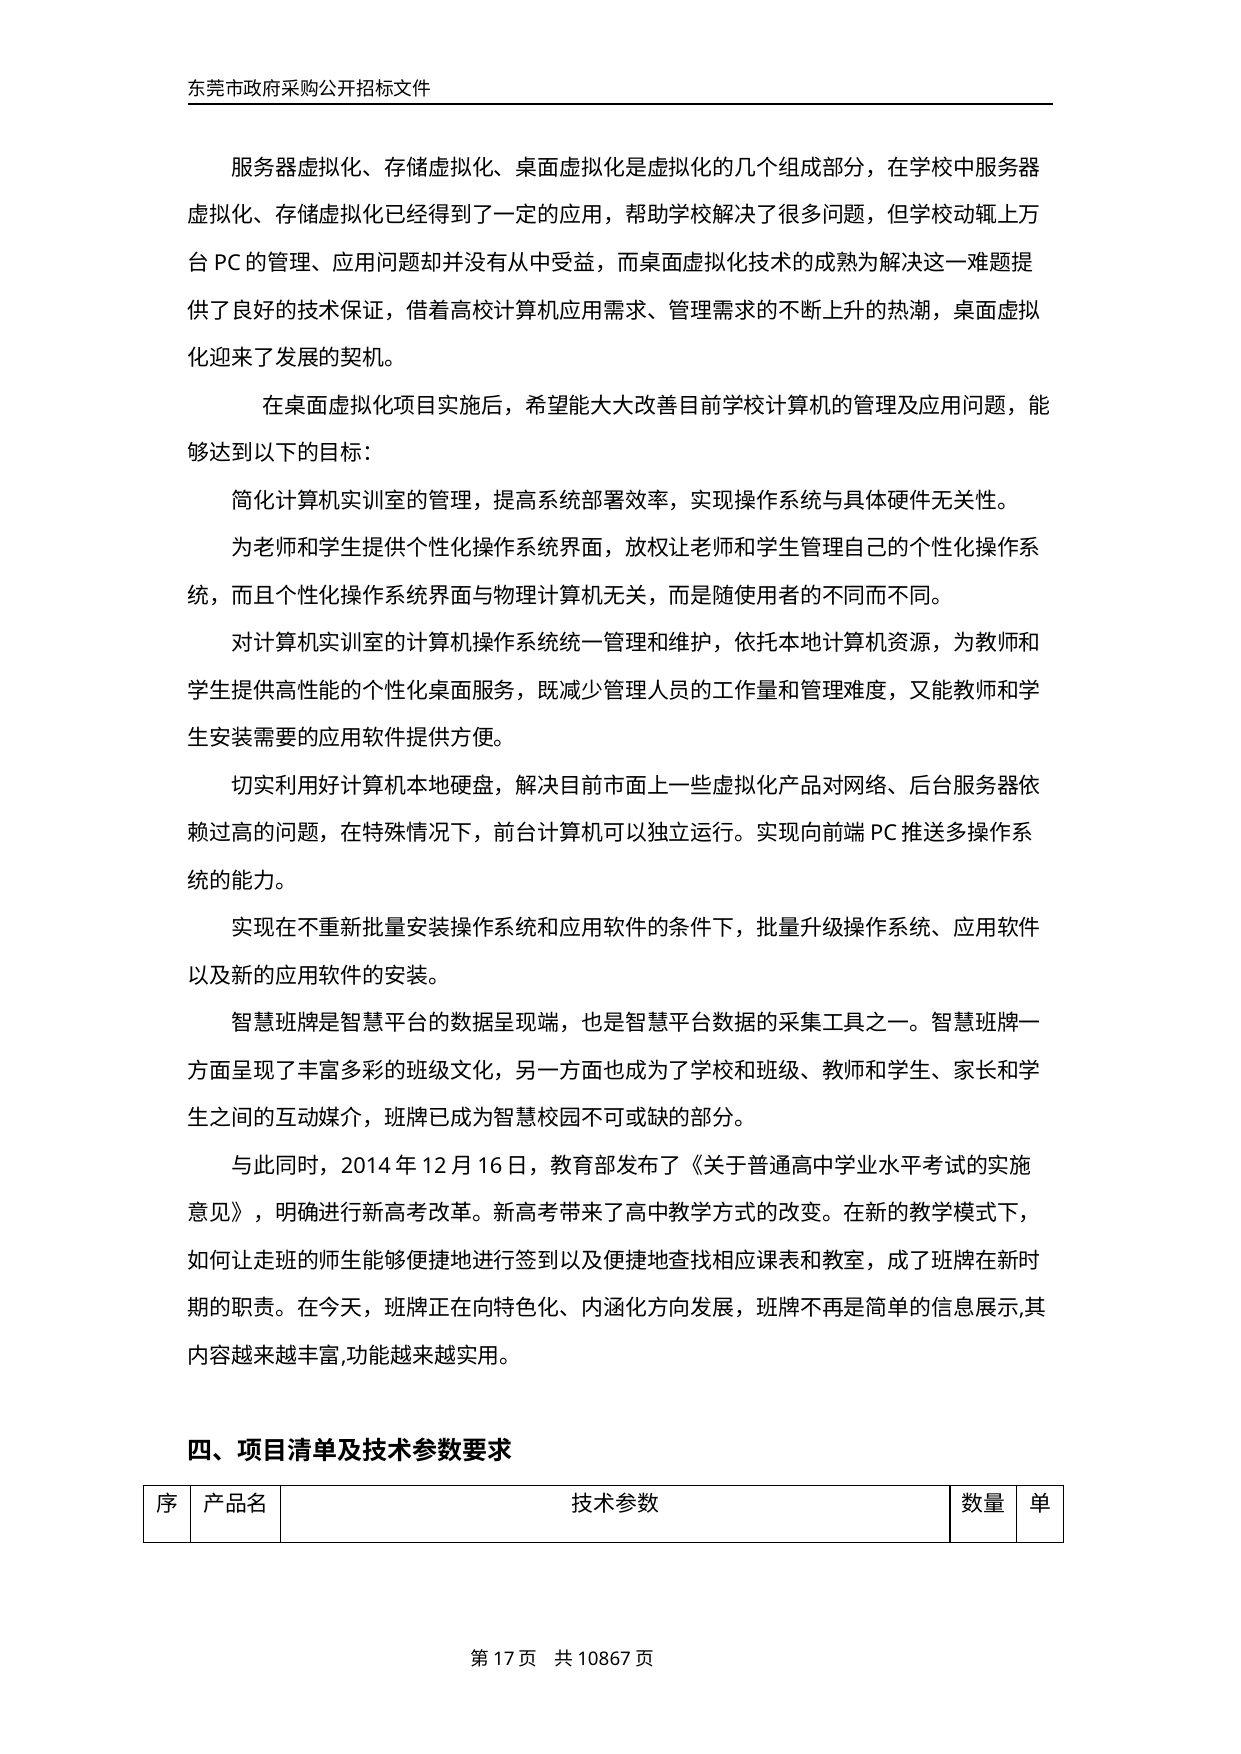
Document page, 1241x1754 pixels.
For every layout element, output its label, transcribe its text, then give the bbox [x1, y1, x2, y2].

list 对计算机实训室的计算机操作系统统一管理和维护，依托本地计算机资源，为教师和学生提供高性能的个性化桌面服务，既减少管理人员的工作量和管理难度，又能教师和学生安装需要的应用软件提供方便。 [187, 625, 1053, 752]
table_header 序号 [144, 1486, 190, 1542]
list 切实利用好计算机本地硬盘，解决目前市面上一些虚拟化产品对网络、后台服务器依赖过高的问题，在特殊情况下，前台计算机可以独立运行。实现向前端PC推送多操作系统的能力。 [187, 768, 1053, 894]
list 简化计算机实训室的管理，提高系统部署效率，实现操作系统与具体硬件无关性。 [187, 483, 1053, 514]
table_header 数量 [951, 1486, 1016, 1542]
list 实现在不重新批量安装操作系统和应用软件的条件下，批量升级操作系统、应用软件以及新的应用软件的安装。 [187, 910, 1053, 989]
list 与此同时，2014年12月16日，教育部发布了《关于普通高中学业水平考试的实施意见》，明确进行新高考改革。新高考带来了高中教学方式的改变。在新的教学模式下，如何让走班的师生能够便捷地进行签到以及便捷地查找相应课表和教室，成了班牌在新时期的职责。在今天，班牌正在向特色化、内涵化方向发展，班牌不再是简单的信息展示,其内容越来越丰富,功能越来越实用。 [187, 1148, 1053, 1370]
table_header 单位 [1017, 1486, 1063, 1542]
list 在桌面虚拟化项目实施后，希望能大大改善目前学校计算机的管理及应用问题，能够达到以下的目标： [187, 388, 1053, 467]
table_header 产品名称 [191, 1486, 280, 1542]
subtitle 四、项目清单及技术参数要求 [187, 1430, 1053, 1466]
list 为老师和学生提供个性化操作系统界面，放权让老师和学生管理自己的个性化操作系统，而且个性化操作系统界面与物理计算机无关，而是随使用者的不同而不同。 [187, 530, 1053, 609]
list 服务器虚拟化、存储虚拟化、桌面虚拟化是虚拟化的几个组成部分，在学校中服务器虚拟化、存储虚拟化已经得到了一定的应用，帮助学校解决了很多问题，但学校动辄上万台PC的管理、应用问题却并没有从中受益，而桌面虚拟化技术的成熟为解决这一难题提供了良好的技术保证，借着高校计算机应用需求、管理需求的不断上升的热潮，桌面虚拟化迎来了发展的契机。 [187, 150, 1053, 372]
list 智慧班牌是智慧平台的数据呈现端，也是智慧平台数据的采集工具之一。智慧班牌一方面呈现了丰富多彩的班级文化，另一方面也成为了学校和班级、教师和学生、家长和学生之间的互动媒介，班牌已成为智慧校园不可或缺的部分。 [187, 1005, 1053, 1132]
table_header 技术参数 [281, 1486, 949, 1542]
